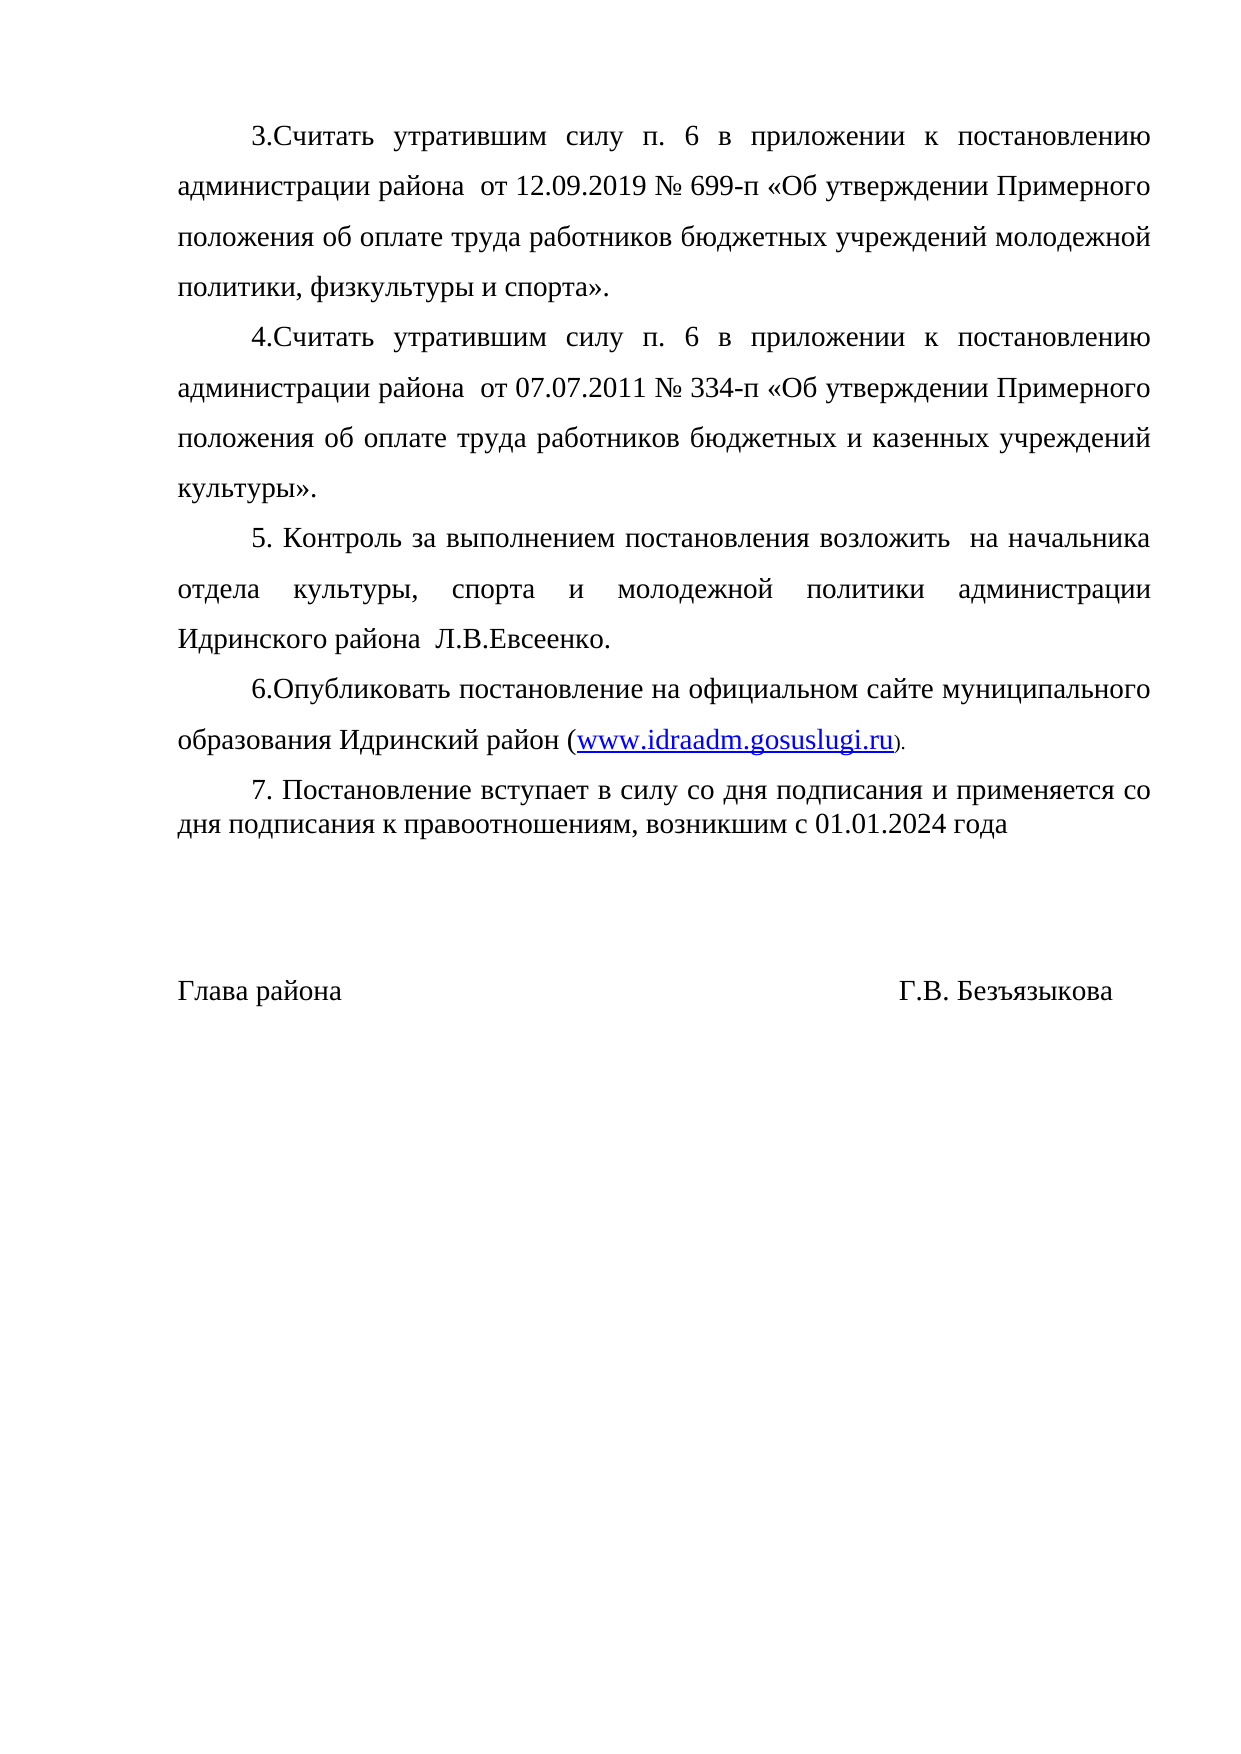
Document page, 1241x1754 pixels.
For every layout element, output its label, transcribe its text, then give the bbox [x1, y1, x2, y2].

text 7. Постановление вступает в силу со дня подписания и применяется со дня подписания к правоотношениям, возникшим с 01.01.2024 года [177, 772, 1152, 839]
text 3.Считать утратившим силу п. 6 в приложении к постановлению администрации района от 12.09.2019 № 699-п «Об утверждении Примерного положения об оплате труда работников бюджетных учреждений молодежной политики, физкультуры и спорта». [177, 118, 1152, 303]
text 4.Считать утратившим силу п. 6 в приложении к постановлению администрации района от 07.07.2011 № 334-п «Об утверждении Примерного положения об оплате труда работников бюджетных и казенных учреждений культуры». [177, 319, 1152, 504]
text Глава района Г.В. Безъязыкова [177, 973, 1152, 1007]
text 5. Контроль за выполнением постановления возложить на начальника отдела культуры, спорта и молодежной политики администрации Идринского района Л.В.Евсеенко. [177, 521, 1152, 655]
text 6.Опубликовать постановление на официальном сайте муниципального образования Идринский район (www.idraadm.gosuslugi.ru). [177, 672, 1152, 755]
